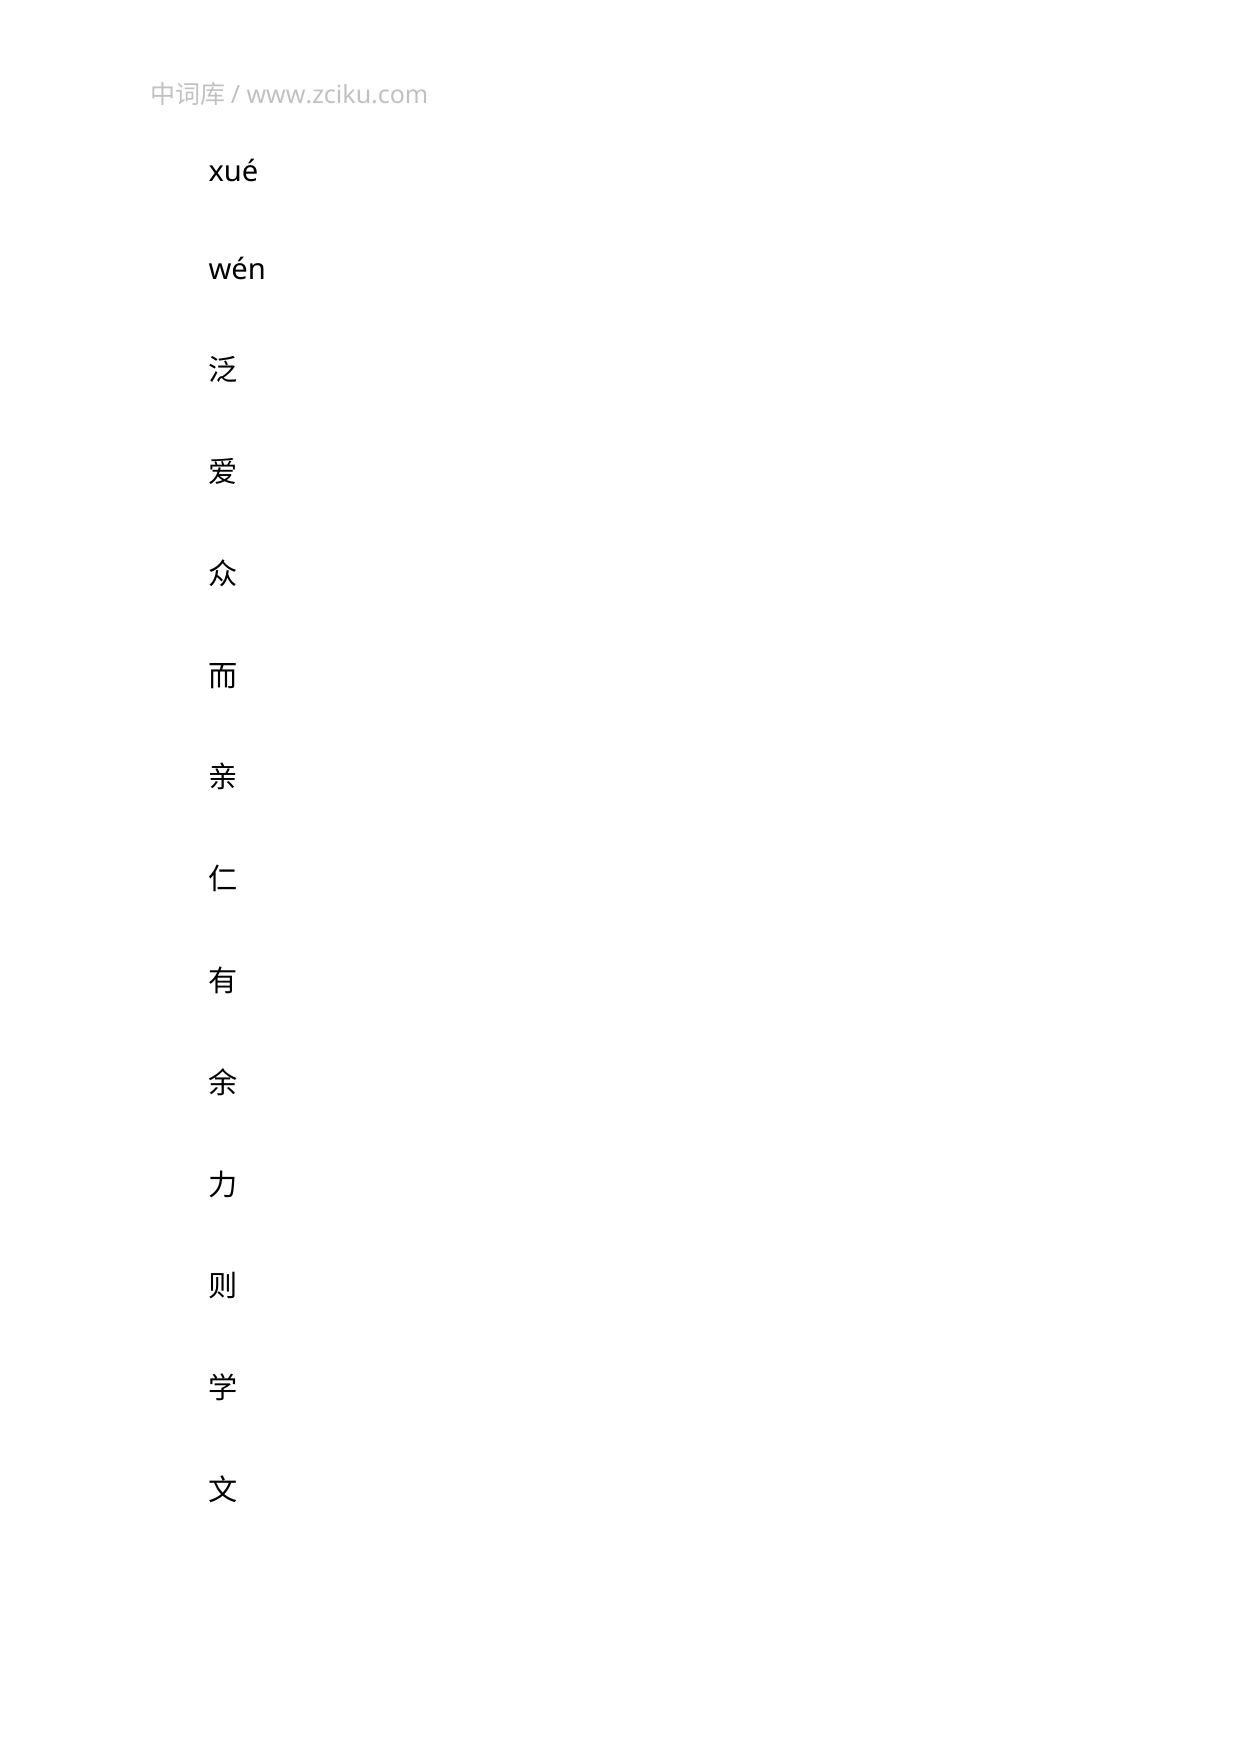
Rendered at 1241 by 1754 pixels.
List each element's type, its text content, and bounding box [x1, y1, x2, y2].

text 爱 [150, 449, 1090, 491]
text 则 [150, 1263, 1090, 1305]
text 仁 [150, 856, 1090, 898]
text 文 [150, 1466, 1090, 1509]
text 力 [150, 1161, 1090, 1203]
text 众 [150, 550, 1090, 593]
text 亲 [150, 754, 1090, 796]
text 学 [150, 1364, 1090, 1407]
text 有 [150, 957, 1090, 1000]
text 余 [150, 1059, 1090, 1102]
text xué [150, 150, 1090, 190]
text wén [150, 248, 1090, 288]
text 泛 [150, 347, 1090, 389]
text 而 [150, 652, 1090, 694]
